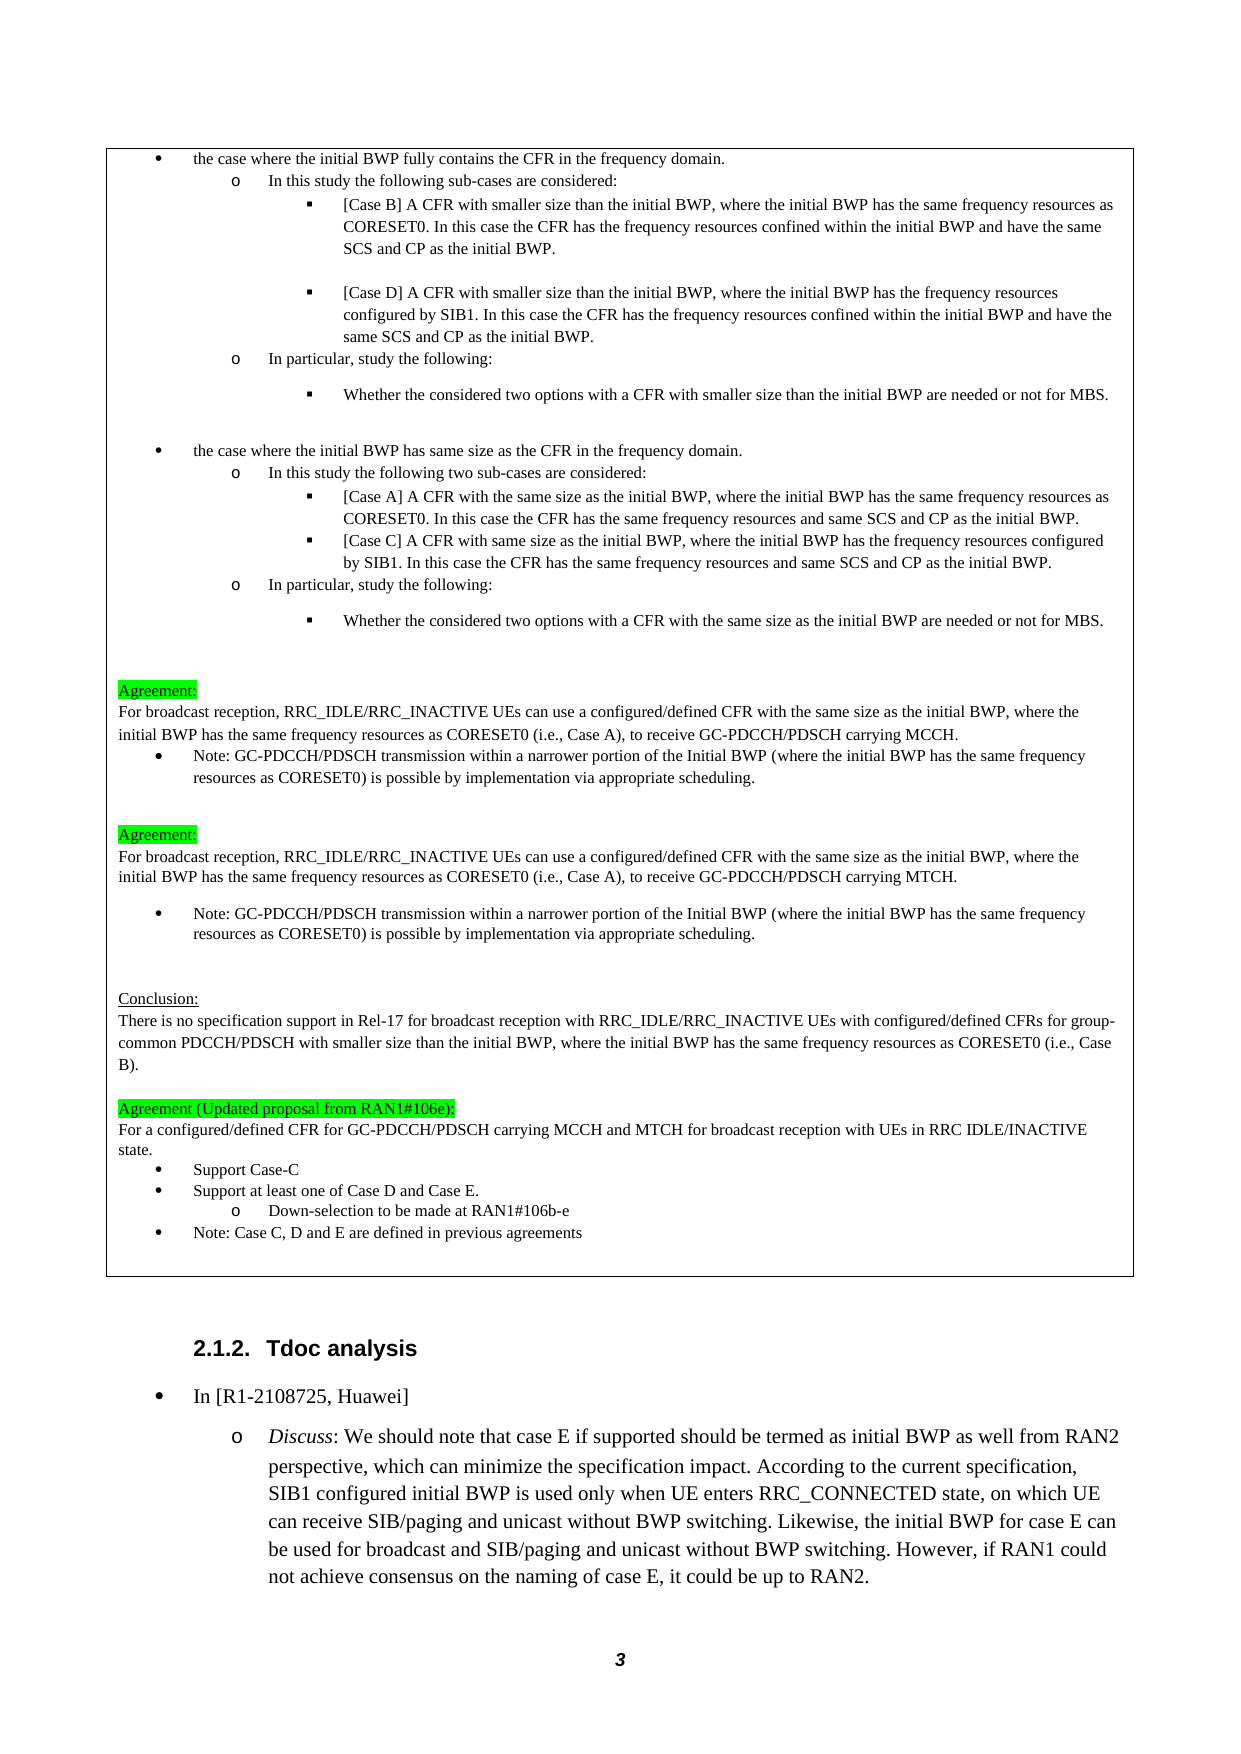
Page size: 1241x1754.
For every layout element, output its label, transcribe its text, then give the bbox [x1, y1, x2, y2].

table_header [107, 149, 1133, 1276]
subtitle Tdoc analysis [193, 1335, 1122, 1362]
list In [R1-2108725, Huawei] [156, 1384, 1122, 1408]
list Discuss: We should note that case E if supported should be termed as initial BWP as well from RAN2 perspective, which can minimize the specification impact. According to the current specification, SIB1 configured initial BWP is used only when UE enters RRC_CONNECTED state, on which UE can receive SIB/paging and unicast without BWP switching. Likewise, the initial BWP for case E can be used for broadcast and SIB/paging and unicast without BWP switching. However, if RAN1 could not achieve consensus on the naming of case E, it could be up to RAN2. [231, 1424, 1122, 1588]
